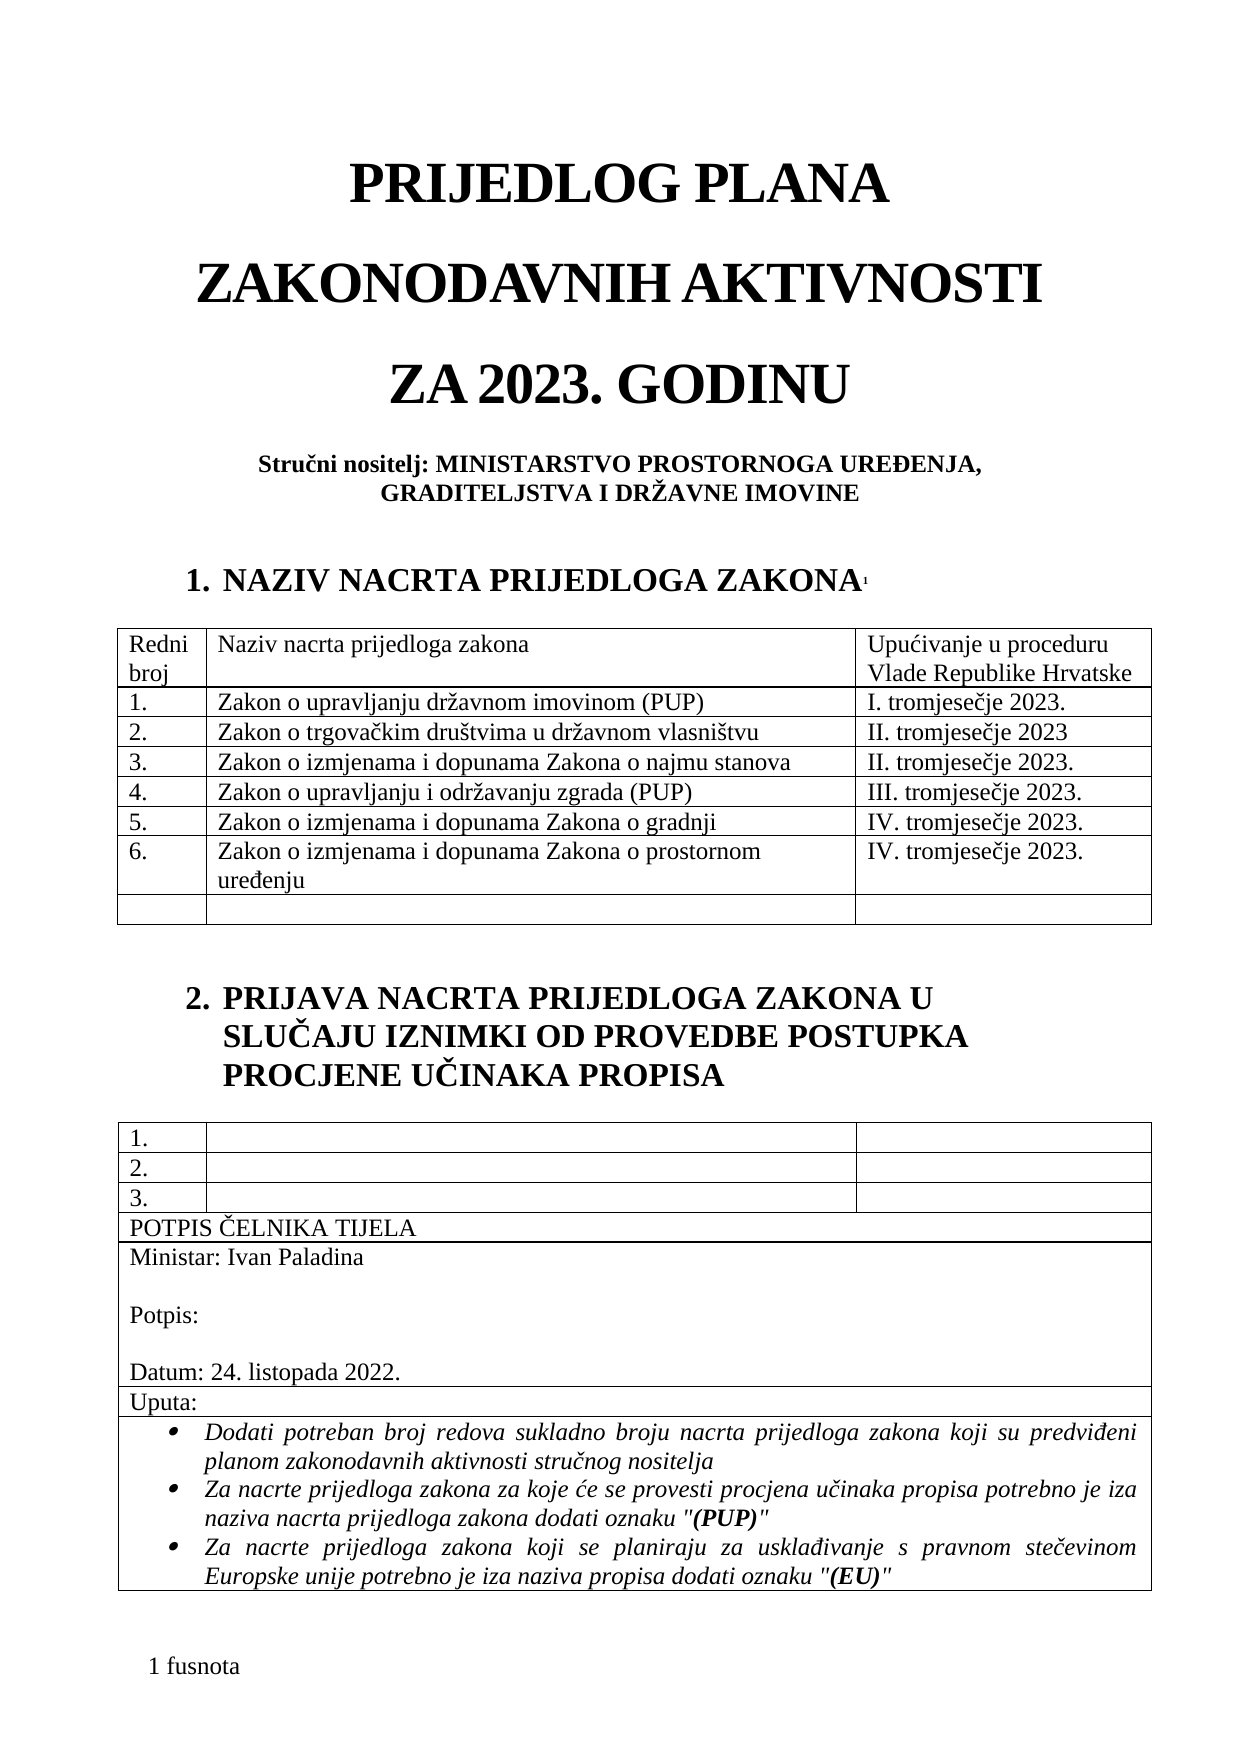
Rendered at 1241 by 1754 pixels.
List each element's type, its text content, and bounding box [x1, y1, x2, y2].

table_cell Zakon o izmjenama i dopunama Zakona o prostornom uređenju [207, 836, 855, 894]
table_header 1. [119, 1123, 206, 1152]
table_cell 2. [119, 1153, 206, 1182]
table_cell 5. [118, 807, 206, 835]
table_header [857, 1123, 1151, 1152]
table_header [207, 1123, 856, 1152]
table_header Naziv nacrta prijedloga zakona [207, 629, 855, 686]
table_cell Zakon o upravljanju državnom imovinom (PUP) [207, 688, 855, 716]
table_cell II. tromjesečje 2023. [856, 747, 1151, 776]
title PRIJEDLOG PLANA ZAKONODAVNIH AKTIVNOSTI [148, 148, 1093, 315]
table_cell POTPIS ČELNIKA TIJELA [119, 1213, 1151, 1241]
table_cell [857, 1183, 1151, 1212]
table_header Redni broj [118, 629, 206, 686]
table_cell Zakon o upravljanju i održavanju zgrada (PUP) [207, 777, 855, 806]
table_cell [857, 1153, 1151, 1182]
table_cell 6. [118, 836, 206, 894]
table_cell 3. [119, 1183, 206, 1212]
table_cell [119, 1417, 1151, 1589]
table_cell 3. [118, 747, 206, 776]
table_cell I. tromjesečje 2023. [856, 688, 1151, 716]
table_cell [118, 895, 206, 924]
text Stručni nositelj: MINISTARSTVO PROSTORNOGA UREĐENJA, GRADITELJSTVA I DRŽAVNE IMOVINE [148, 449, 1093, 507]
table_cell [207, 1153, 856, 1182]
table_cell 2. [118, 717, 206, 746]
table_cell Uputa: [119, 1387, 1151, 1416]
table_cell Ministar: Ivan Paladina Potpis: Datum: 24. listopada 2022. [119, 1243, 1151, 1386]
table_cell 4. [118, 777, 206, 806]
table_cell [856, 895, 1151, 924]
table_cell Zakon o izmjenama i dopunama Zakona o najmu stanova [207, 747, 855, 776]
table_cell IV. tromjesečje 2023. [856, 807, 1151, 835]
table_cell Zakon o trgovačkim društvima u državnom vlasništvu [207, 717, 855, 746]
table_cell 1. [118, 688, 206, 716]
table_cell II. tromjesečje 2023 [856, 717, 1151, 746]
table_cell [207, 1183, 856, 1212]
table_cell IV. tromjesečje 2023. [856, 836, 1151, 894]
title ZA 2023. GODINU [148, 349, 1093, 416]
table_cell Zakon o izmjenama i dopunama Zakona o gradnji [207, 807, 855, 835]
table_cell III. tromjesečje 2023. [856, 777, 1151, 806]
table_cell [207, 895, 855, 924]
table_header Upućivanje u proceduru Vlade Republike Hrvatske [856, 629, 1151, 686]
subtitle PRIJAVA NACRTA PRIJEDLOGA ZAKONA U SLUČAJU IZNIMKI OD PROVEDBE POSTUPKA PROCJENE UČINAKA PROPISA [185, 978, 1093, 1093]
subtitle NAZIV NACRTA PRIJEDLOGA ZAKONA1 [185, 561, 1093, 599]
